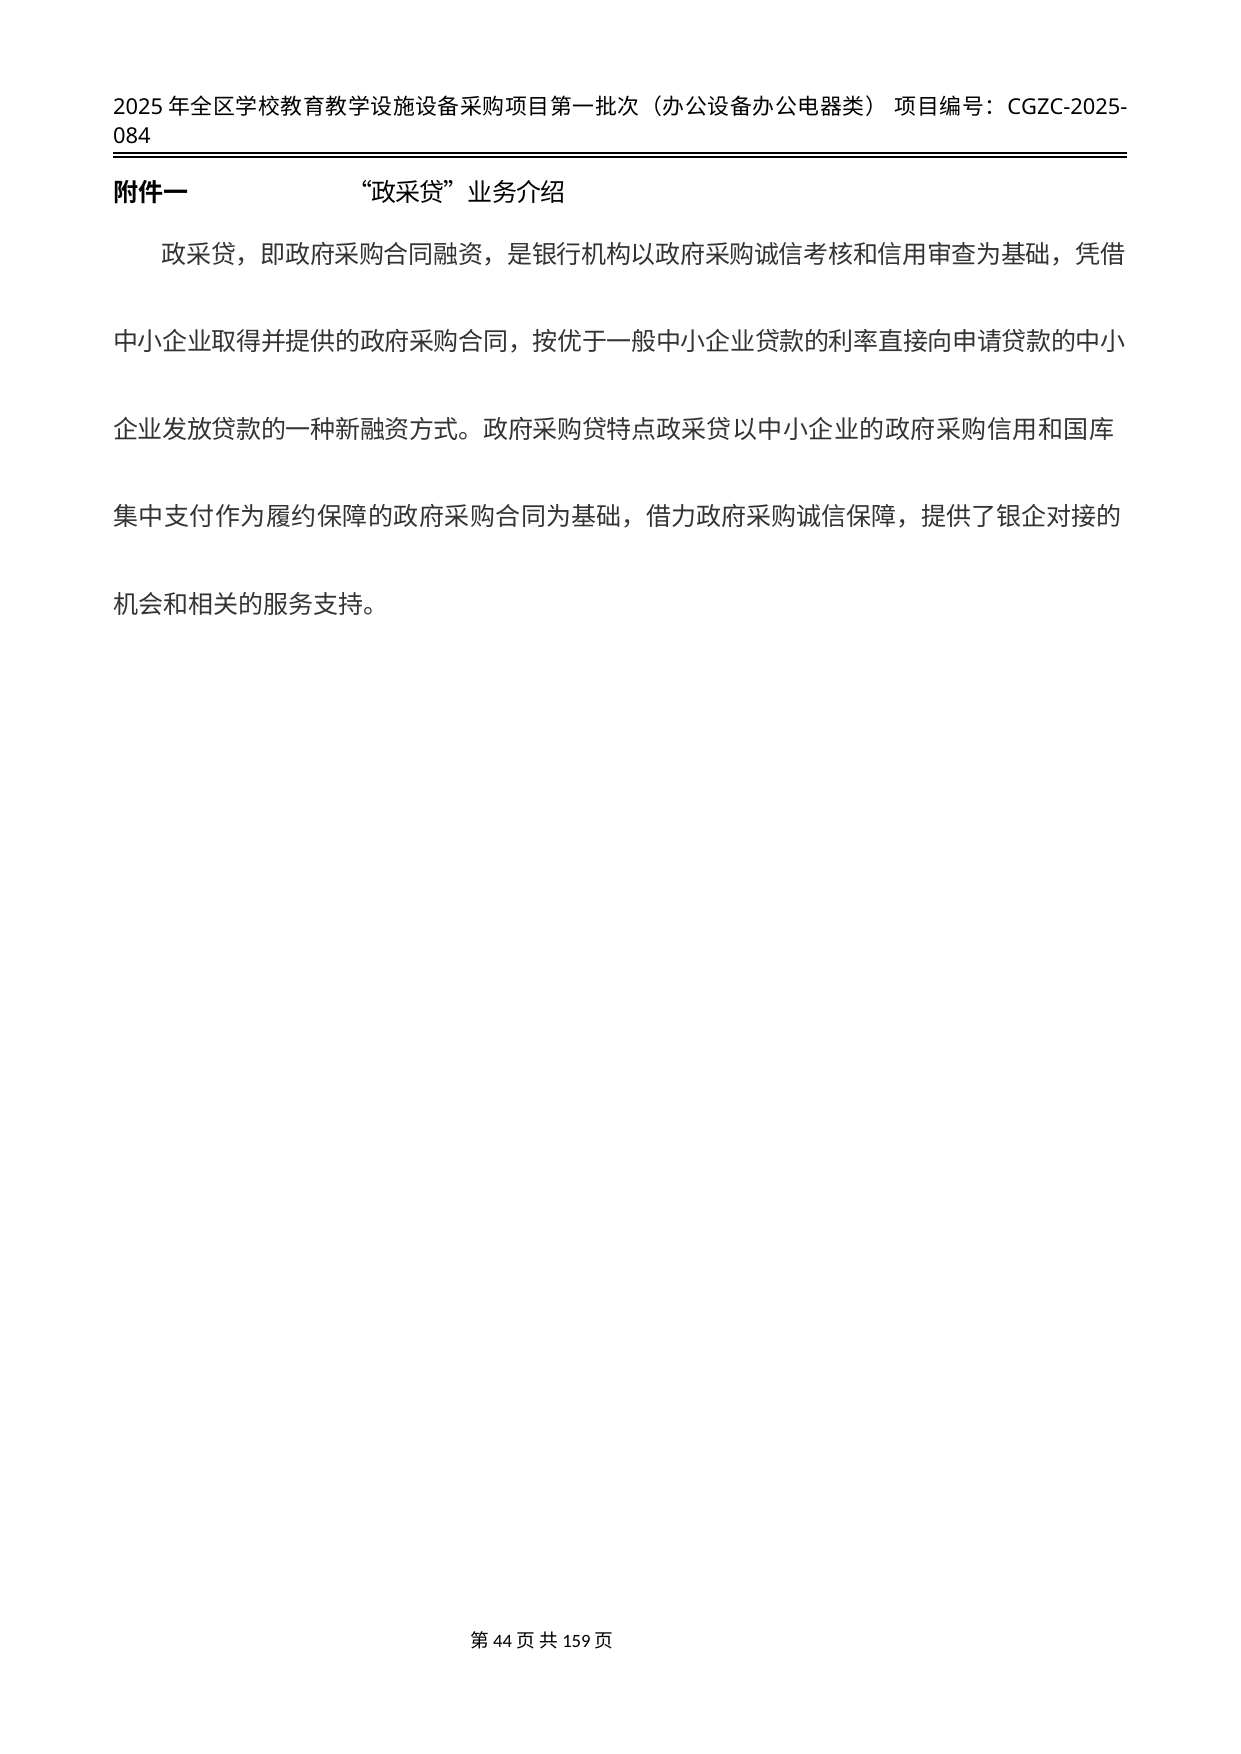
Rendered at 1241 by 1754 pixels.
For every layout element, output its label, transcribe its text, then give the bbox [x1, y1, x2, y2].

text 政采贷，即政府采购合同融资，是银行机构以政府采购诚信考核和信用审查为基础，凭借中小企业取得并提供的政府采购合同，按优于一般中小企业贷款的利率直接向申请贷款的中小企业发放贷款的一种新融资方式。政府采购贷特点政采贷以中小企业的政府采购信用和国库集中支付作为履约保障的政府采购合同为基础，借力政府采购诚信保障，提供了银企对接的机会和相关的服务支持。 [113, 231, 1127, 624]
text 附件一 “政采贷”业务介绍 [113, 169, 1127, 212]
